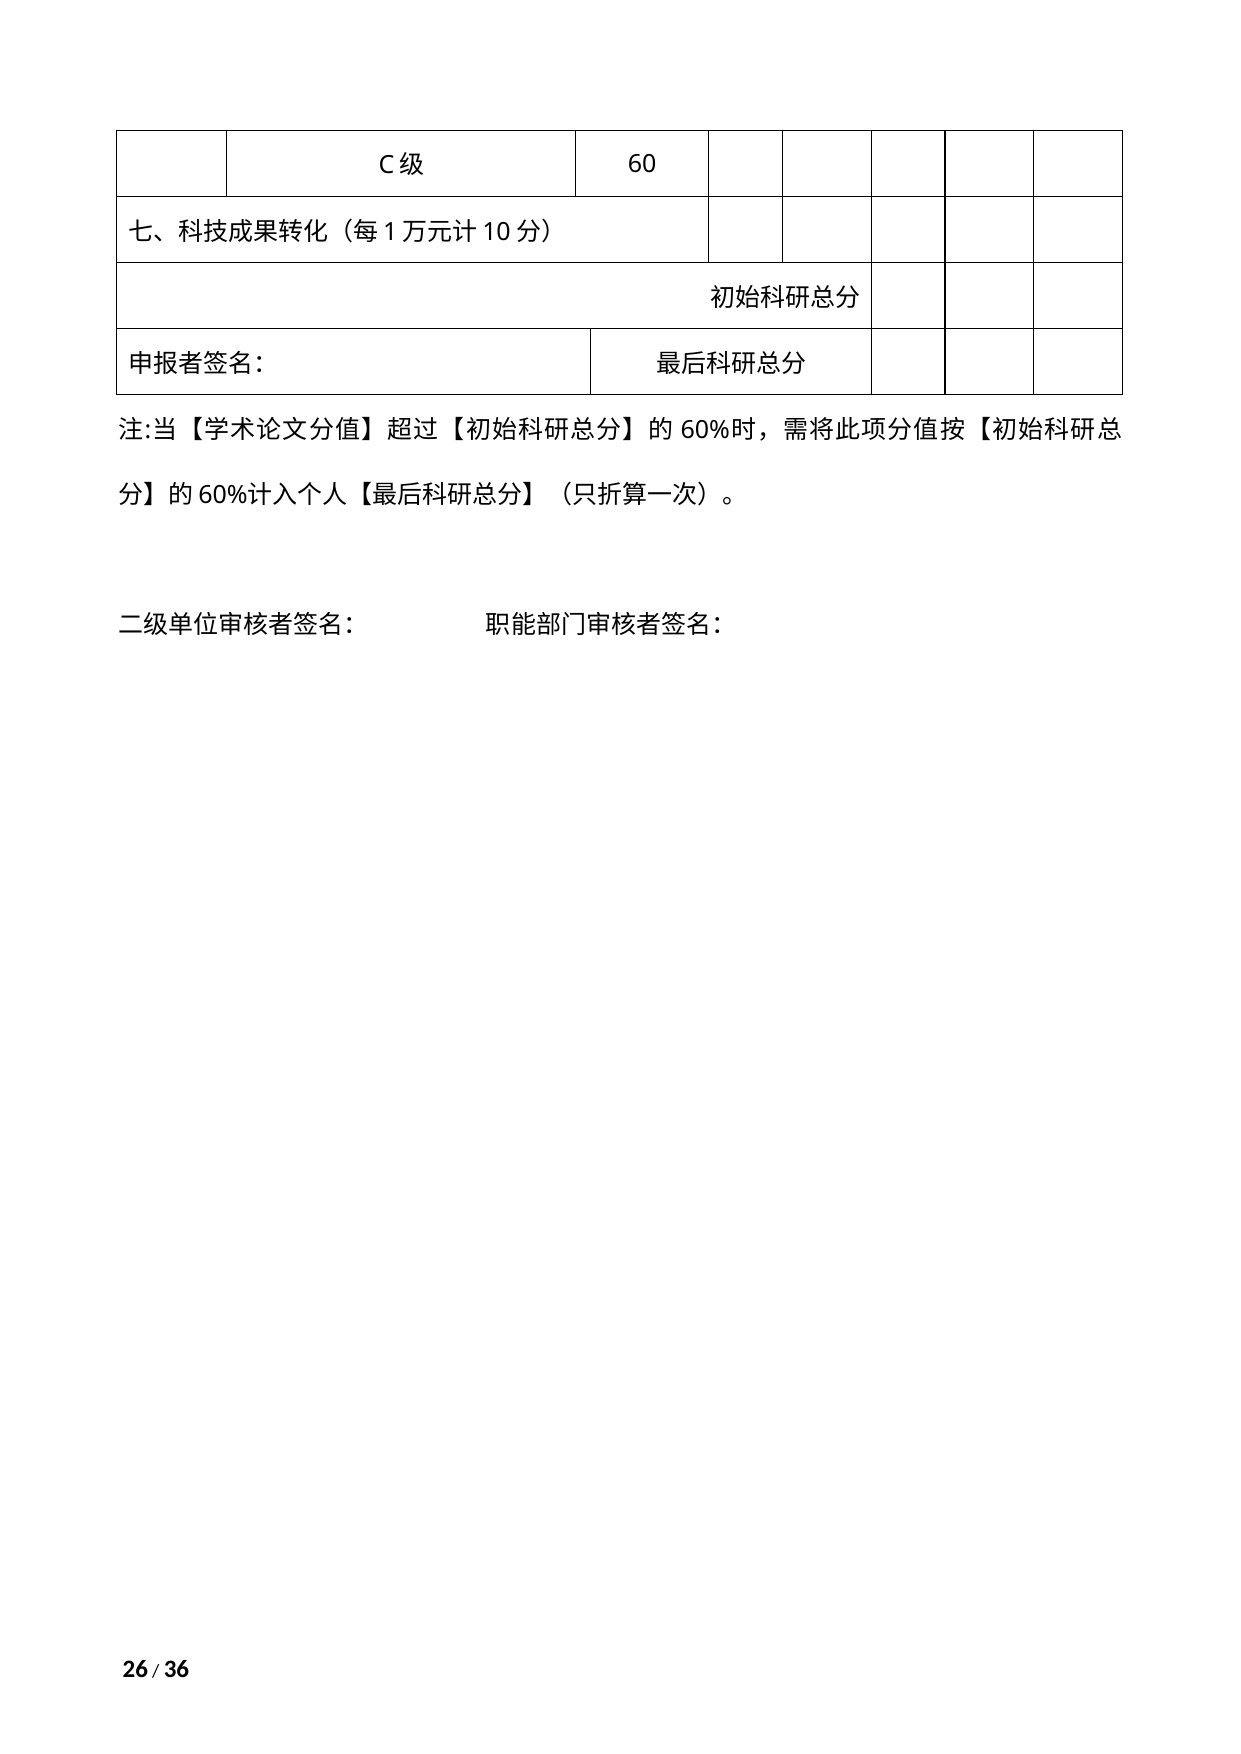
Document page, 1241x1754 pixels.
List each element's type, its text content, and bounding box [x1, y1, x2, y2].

table_cell [1034, 197, 1122, 262]
text 注:当【学术论文分值】超过【初始科研总分】的60%时，需将此项分值按【初始科研总分】的60%计入个人【最后科研总分】（只折算一次）。 [118, 395, 1122, 525]
table_cell 初始科研总分 [117, 263, 871, 328]
table_cell C级 [227, 131, 575, 196]
table_cell [872, 329, 944, 394]
table_cell 最后科研总分 [591, 329, 871, 394]
table_cell [709, 131, 782, 196]
text 二级单位审核者签名： 职能部门审核者签名： [118, 590, 1122, 655]
table_cell [872, 263, 944, 328]
table_cell [783, 131, 871, 196]
table_cell [709, 197, 782, 262]
table_cell [872, 197, 944, 262]
table_cell 七、科技成果转化（每1万元计10分） [117, 197, 708, 262]
table_cell 60 [576, 131, 708, 196]
table_cell [946, 197, 1033, 262]
table_cell [946, 329, 1033, 394]
table_cell [946, 263, 1033, 328]
table_cell [1034, 263, 1122, 328]
table_cell [1034, 329, 1122, 394]
table_cell 申报者签名： [117, 329, 590, 394]
table_cell [783, 197, 871, 262]
